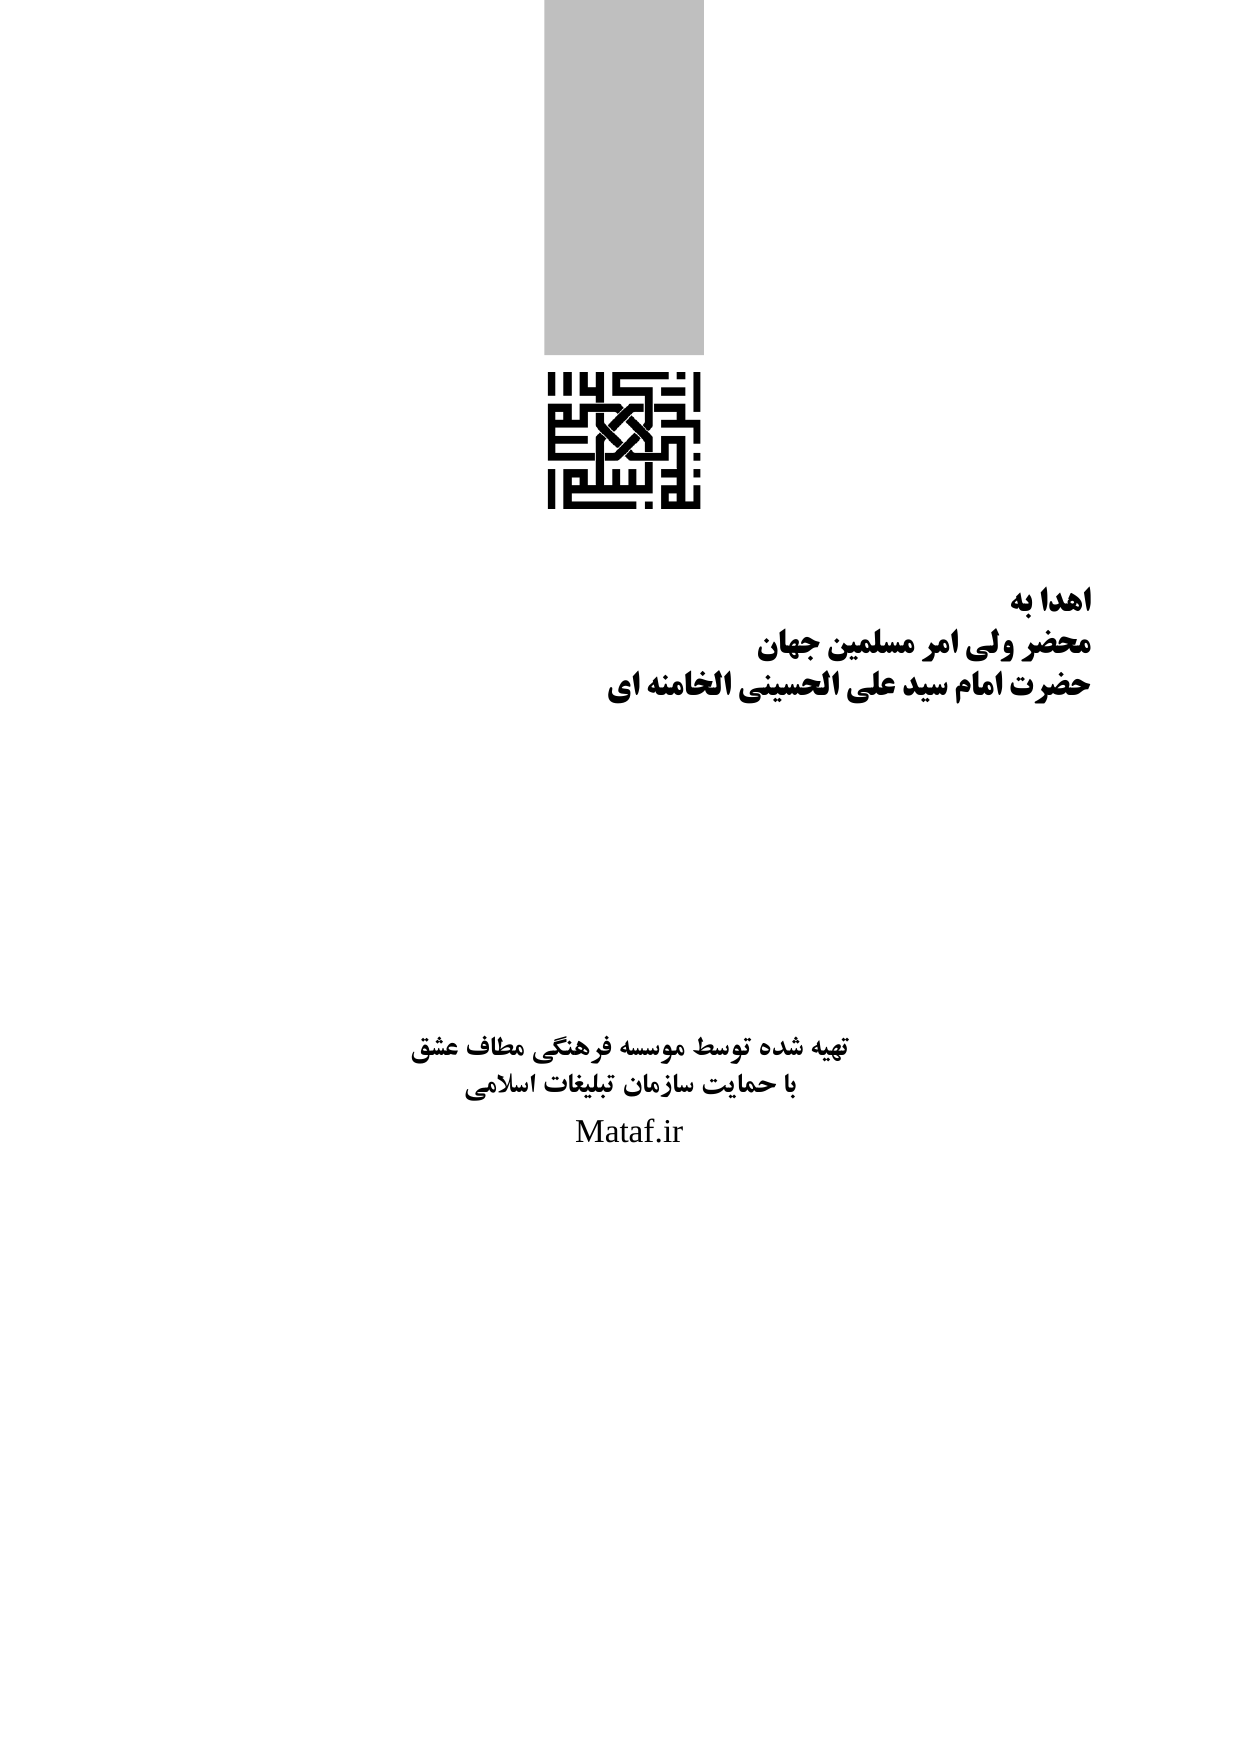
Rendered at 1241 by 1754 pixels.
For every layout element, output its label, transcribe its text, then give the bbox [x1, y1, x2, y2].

text تهیه شده توسط موسسه فرهنگی مطاف عشق [150, 1036, 1090, 1065]
text حضرت امام سید علی الحسینی الخامنه ای [150, 672, 1090, 705]
text اهدا به [150, 588, 1090, 622]
text Mataf.ir [150, 1111, 1090, 1149]
text محضر ولی امر مسلمین جهان [150, 630, 1090, 663]
text با حمایت سازمان تبلیغات اسلامی [150, 1073, 1090, 1102]
picture [547, 372, 701, 509]
